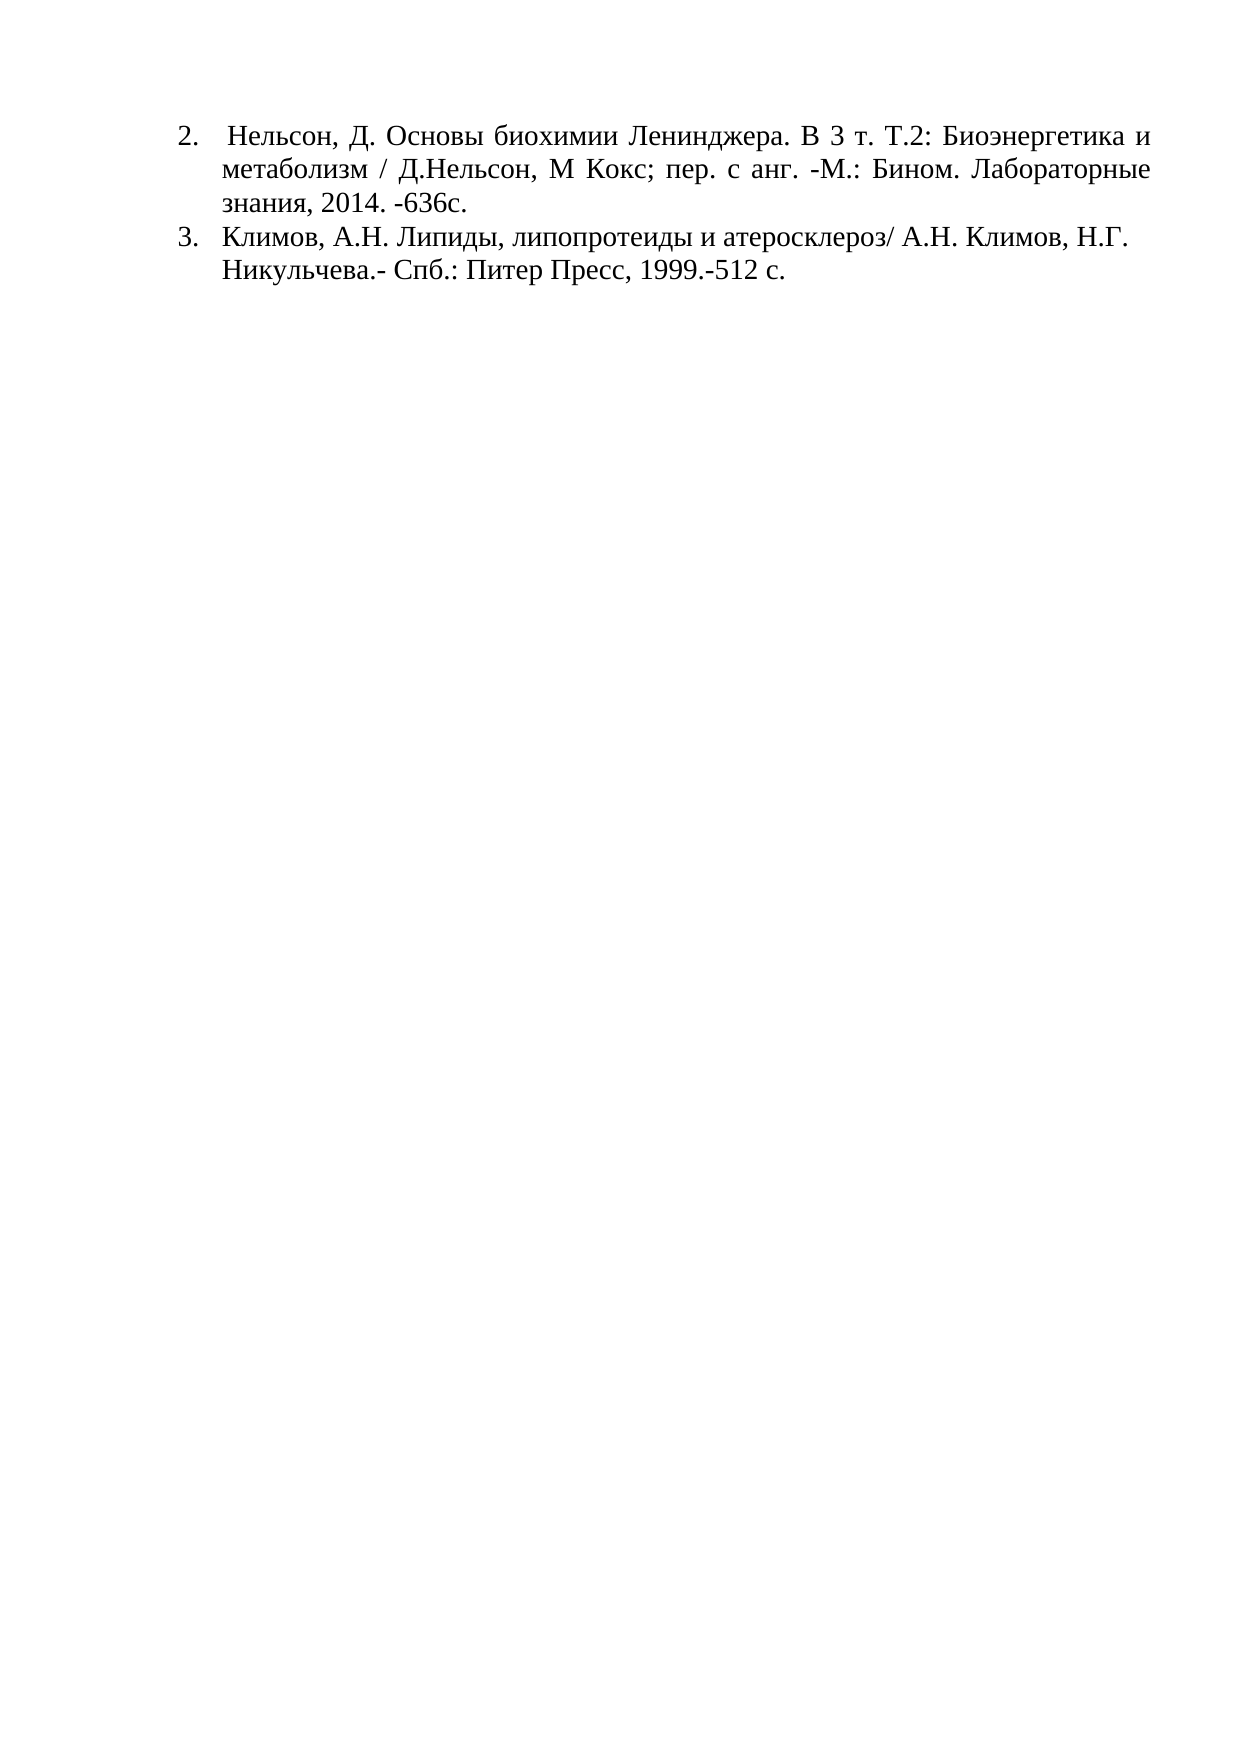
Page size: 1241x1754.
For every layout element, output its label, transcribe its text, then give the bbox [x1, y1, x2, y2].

list Нельсон, Д. Основы биохимии Ленинджера. В 3 т. Т.2: Биоэнергетика и метаболизм / Д.Нельсон, М Кокс; пер. с анг. -М.: Бином. Лабораторные знания, 2014. -636с. [177, 118, 1152, 219]
list Климов, А.Н. Липиды, липопротеиды и атеросклероз/ А.Н. Климов, Н.Г. Никульчева.- Спб.: Питер Пресс, 1999.-512 с. [177, 219, 1152, 286]
